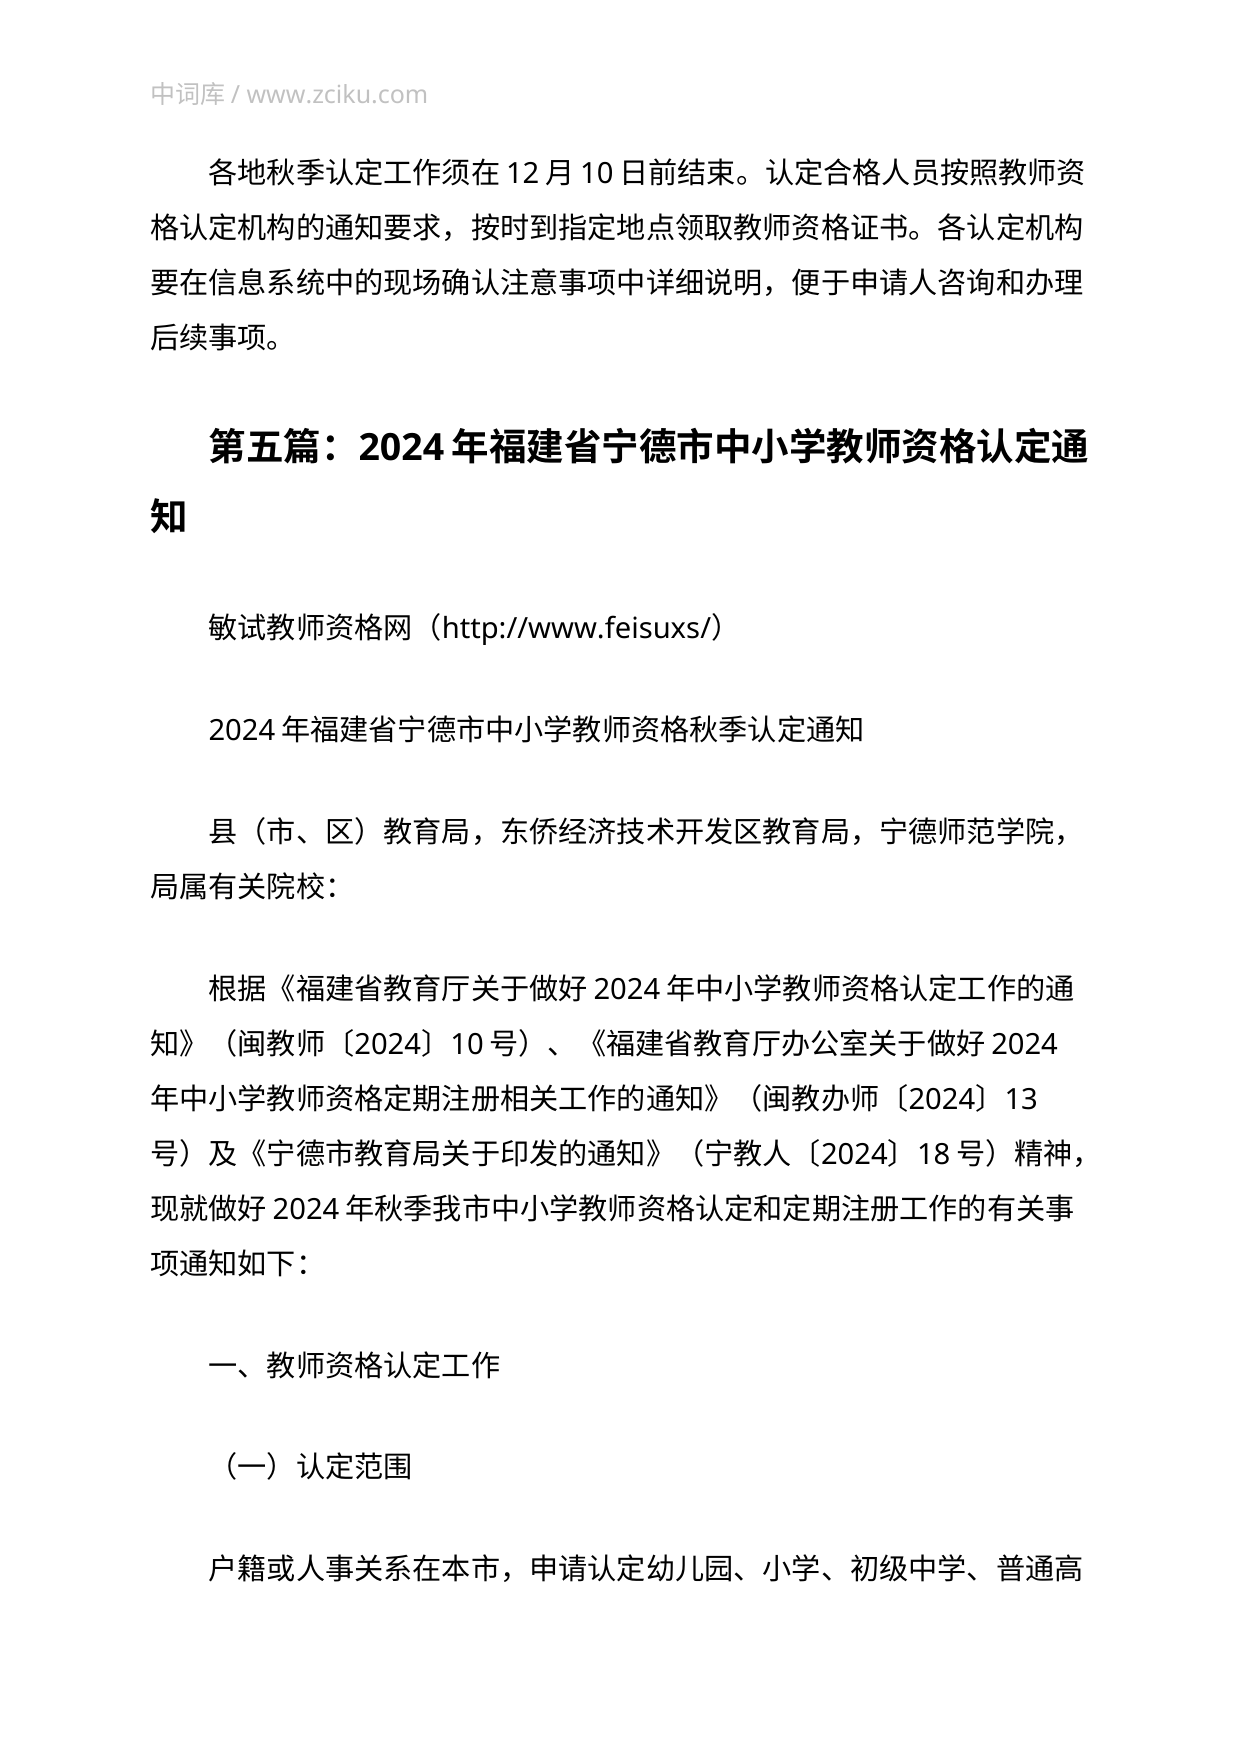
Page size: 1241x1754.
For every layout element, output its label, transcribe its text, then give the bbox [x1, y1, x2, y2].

text 敏试教师资格网（http://www.feisuxs/） [150, 605, 1090, 647]
text 2024年福建省宁德市中小学教师资格秋季认定通知 [150, 707, 1090, 749]
text 一、教师资格认定工作 [150, 1342, 1090, 1384]
text 根据《福建省教育厅关于做好2024年中小学教师资格认定工作的通知》（闽教师〔2024〕10号）、《福建省教育厅办公室关于做好2024年中小学教师资格定期注册相关工作的通知》（闽教办师〔2024〕13号）及《宁德市教育局关于印发的通知》（宁教人〔2024〕18号）精神，现就做好2024年秋季我市中小学教师资格认定和定期注册工作的有关事项通知如下： [150, 965, 1090, 1283]
text 各地秋季认定工作须在12月10日前结束。认定合格人员按照教师资格认定机构的通知要求，按时到指定地点领取教师资格证书。各认定机构要在信息系统中的现场确认注意事项中详细说明，便于申请人咨询和办理后续事项。 [150, 150, 1090, 357]
text 县（市、区）教育局，东侨经济技术开发区教育局，宁德师范学院，局属有关院校： [150, 809, 1090, 906]
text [150, 1546, 1090, 1588]
text 第五篇：2024年福建省宁德市中小学教师资格认定通知 [150, 417, 1090, 542]
text （一）认定范围 [150, 1444, 1090, 1486]
